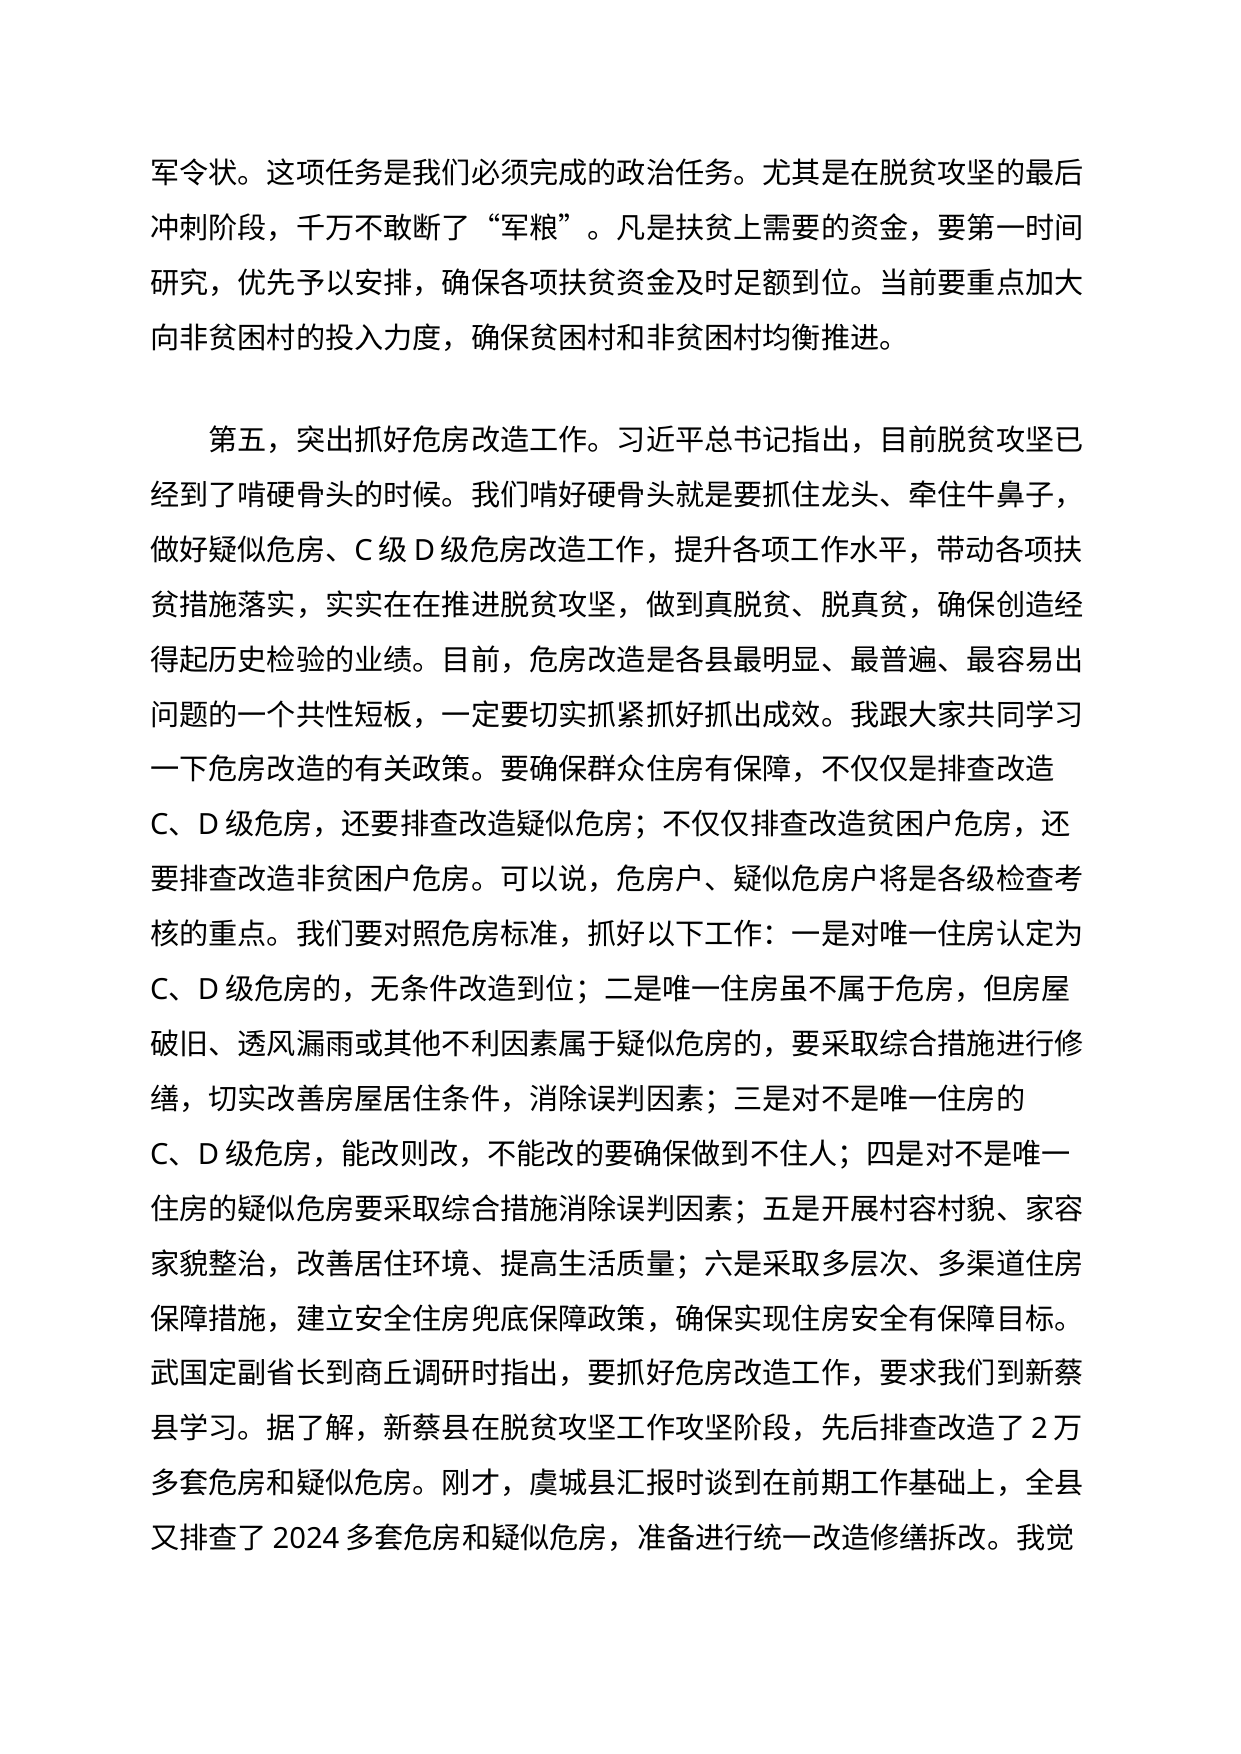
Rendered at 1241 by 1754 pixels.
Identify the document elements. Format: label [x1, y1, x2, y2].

text [150, 150, 1090, 357]
text [150, 416, 1090, 1557]
